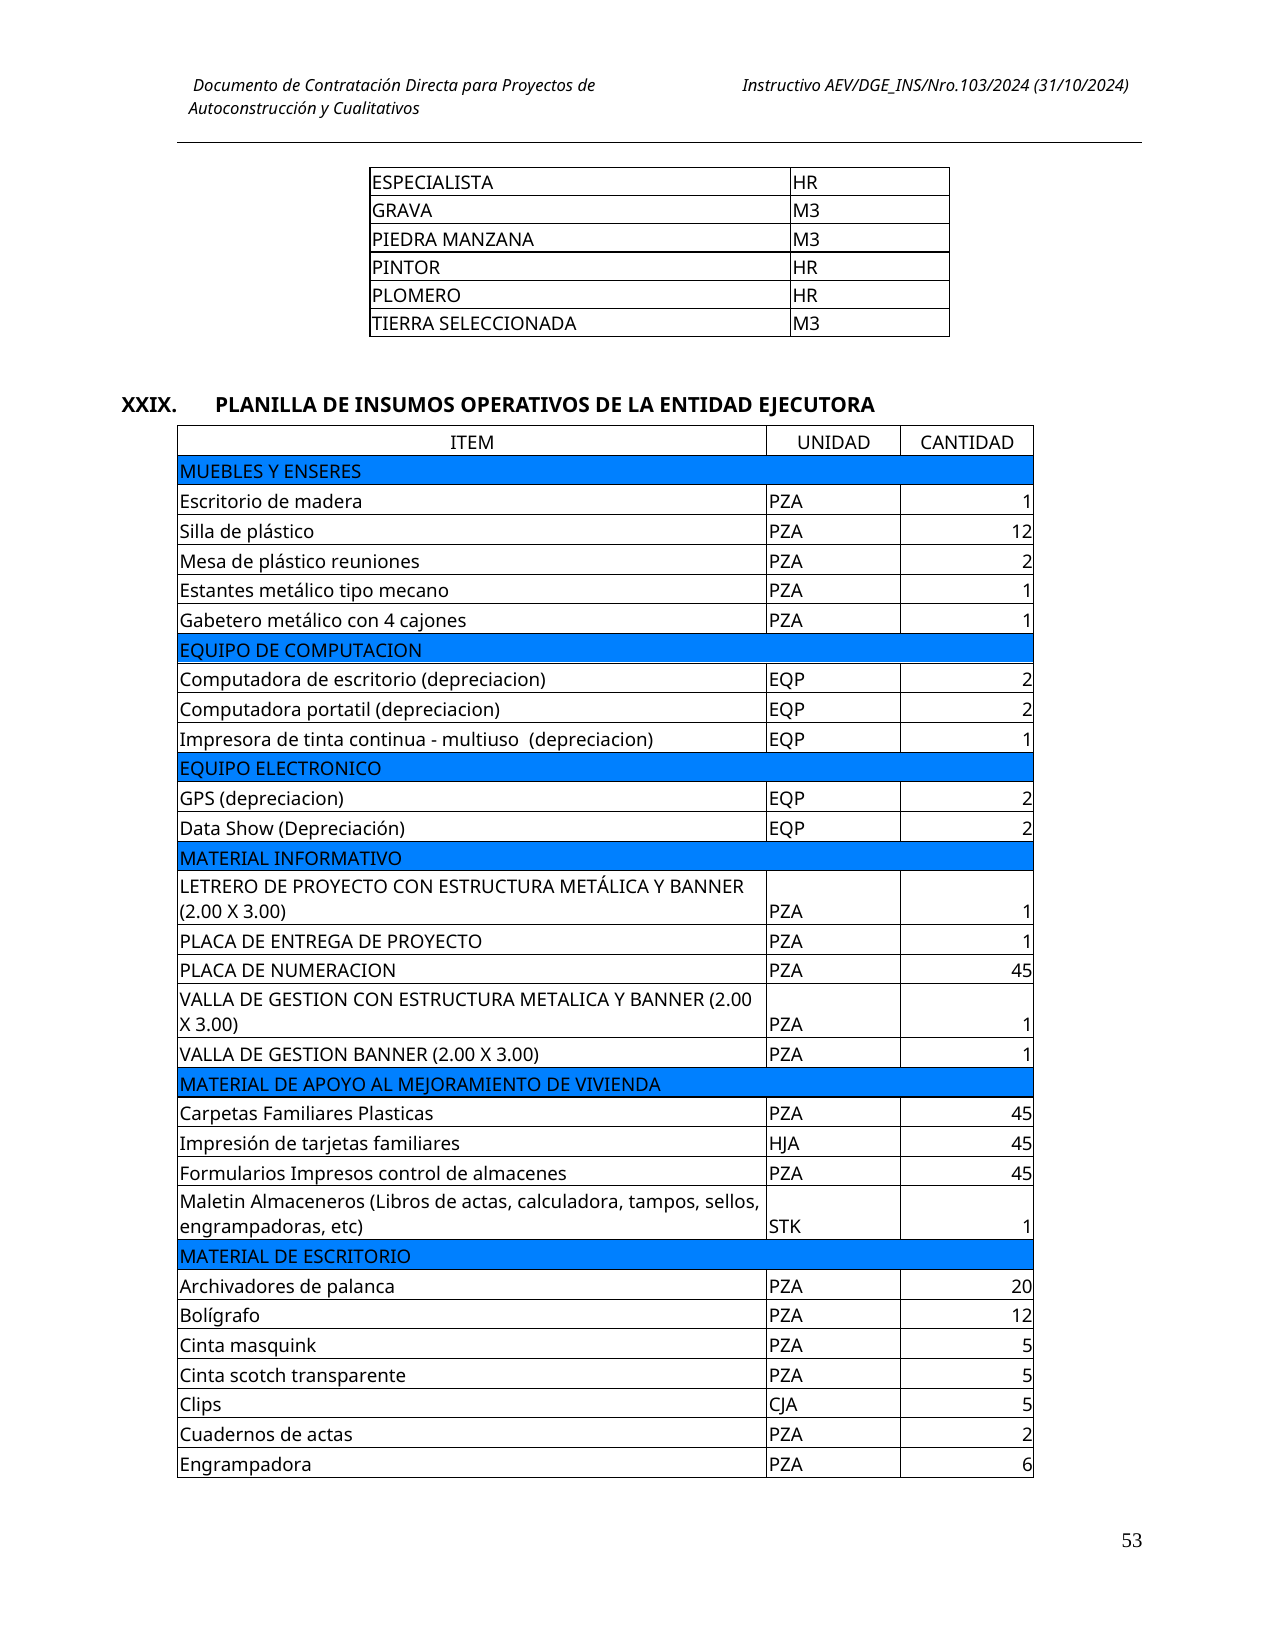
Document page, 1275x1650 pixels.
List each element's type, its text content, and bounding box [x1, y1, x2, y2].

table_cell M3 [791, 224, 949, 251]
table_cell 1 [901, 925, 1033, 954]
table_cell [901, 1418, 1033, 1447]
table_cell EQP [767, 723, 900, 752]
table_cell 2 [901, 545, 1033, 573]
table_cell 1 [901, 604, 1033, 633]
table_cell Impresora de tinta continua - multiuso (depreciacion) [178, 723, 766, 752]
table_cell Impresión de tarjetas familiares [178, 1127, 766, 1156]
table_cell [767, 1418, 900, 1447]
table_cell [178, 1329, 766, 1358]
table_cell PZA [767, 485, 900, 514]
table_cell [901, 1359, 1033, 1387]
table_cell 1 [901, 485, 1033, 514]
table_cell 2 [901, 782, 1033, 811]
table_cell 1 [901, 723, 1033, 752]
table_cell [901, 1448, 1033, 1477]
table_cell VALLA DE GESTION BANNER (2.00 X 3.00) [178, 1038, 766, 1067]
table_cell PZA [767, 575, 900, 603]
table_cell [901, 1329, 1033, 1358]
table_cell PINTOR [371, 253, 790, 279]
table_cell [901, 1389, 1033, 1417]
table_cell Data Show (Depreciación) [178, 812, 766, 841]
table_cell STK [767, 1186, 900, 1239]
table_cell Computadora portatil (depreciacion) [178, 693, 766, 722]
table_cell Escritorio de madera [178, 485, 766, 514]
table_cell Carpetas Familiares Plasticas [178, 1098, 766, 1126]
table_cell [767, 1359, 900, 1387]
table_cell PLOMERO [371, 281, 790, 308]
table_cell GPS (depreciacion) [178, 782, 766, 811]
table_cell PZA [767, 545, 900, 573]
table_cell HJA [767, 1127, 900, 1156]
table_header ITEM [178, 426, 766, 455]
table_cell M3 [791, 196, 949, 223]
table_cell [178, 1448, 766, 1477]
table_cell EQP [767, 693, 900, 722]
table_cell PZA [767, 1300, 900, 1328]
table_cell PZA [767, 1038, 900, 1067]
table_cell GRAVA [371, 196, 790, 223]
table_cell 1 [901, 1186, 1033, 1239]
table_cell 45 [901, 955, 1033, 983]
table_cell Estantes metálico tipo mecano [178, 575, 766, 603]
table_cell PZA [767, 515, 900, 544]
table_cell Maletin Almaceneros (Libros de actas, calculadora, tampos, sellos, engrampadoras, etc) [178, 1186, 766, 1239]
table_cell MATERIAL DE ESCRITORIO [178, 1240, 1033, 1269]
list PLANILLA DE INSUMOS OPERATIVOS DE LA ENTIDAD EJECUTORA [177, 390, 1142, 419]
table_cell PZA [767, 871, 900, 924]
table_cell Gabetero metálico con 4 cajones [178, 604, 766, 633]
table_cell PZA [767, 925, 900, 954]
table_header CANTIDAD [901, 426, 1033, 455]
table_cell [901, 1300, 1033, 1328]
table_cell ESPECIALISTA [371, 168, 790, 195]
table_cell PZA [767, 1270, 900, 1298]
table_cell M3 [791, 309, 949, 336]
table_cell MATERIAL INFORMATIVO [178, 842, 1033, 870]
table_cell LETRERO DE PROYECTO CON ESTRUCTURA METÁLICA Y BANNER (2.00 X 3.00) [178, 871, 766, 924]
table_cell HR [791, 281, 949, 308]
table_cell MUEBLES Y ENSERES [178, 456, 1033, 484]
table_cell PZA [767, 604, 900, 633]
table_cell HR [791, 168, 949, 195]
table_cell PZA [767, 955, 900, 983]
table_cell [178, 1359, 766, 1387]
table_cell EQP [767, 782, 900, 811]
table_cell 45 [901, 1098, 1033, 1126]
table_cell PIEDRA MANZANA [371, 224, 790, 251]
table_cell 12 [901, 515, 1033, 544]
table_cell 2 [901, 812, 1033, 841]
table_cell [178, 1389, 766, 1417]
table_cell PZA [767, 1098, 900, 1126]
table_cell 1 [901, 575, 1033, 603]
table_header UNIDAD [767, 426, 900, 455]
table_cell 1 [901, 984, 1033, 1037]
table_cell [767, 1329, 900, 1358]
table_cell 1 [901, 871, 1033, 924]
table_cell PZA [767, 1157, 900, 1185]
table_cell Formularios Impresos control de almacenes [178, 1157, 766, 1185]
table_cell 2 [901, 664, 1033, 692]
table_cell TIERRA SELECCIONADA [371, 309, 790, 336]
table_cell VALLA DE GESTION CON ESTRUCTURA METALICA Y BANNER (2.00 X 3.00) [178, 984, 766, 1037]
table_cell Bolígrafo [178, 1300, 766, 1328]
table_cell PLACA DE NUMERACION [178, 955, 766, 983]
table_cell 1 [901, 1038, 1033, 1067]
table_cell EQP [767, 664, 900, 692]
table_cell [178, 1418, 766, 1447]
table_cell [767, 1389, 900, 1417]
table_cell Silla de plástico [178, 515, 766, 544]
table_cell 20 [901, 1270, 1033, 1298]
table_cell PZA [767, 984, 900, 1037]
table_cell 45 [901, 1127, 1033, 1156]
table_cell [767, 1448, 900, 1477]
table_cell EQP [767, 812, 900, 841]
table_cell HR [791, 253, 949, 279]
table_cell EQUIPO ELECTRONICO [178, 753, 1033, 781]
table_cell MATERIAL DE APOYO AL MEJORAMIENTO DE VIVIENDA [178, 1068, 1033, 1096]
table_cell EQUIPO DE COMPUTACION [178, 634, 1033, 662]
table_cell Mesa de plástico reuniones [178, 545, 766, 573]
table_cell PLACA DE ENTREGA DE PROYECTO [178, 925, 766, 954]
table_cell 2 [901, 693, 1033, 722]
table_cell Archivadores de palanca [178, 1270, 766, 1298]
table_cell 45 [901, 1157, 1033, 1185]
table_cell Computadora de escritorio (depreciacion) [178, 664, 766, 692]
